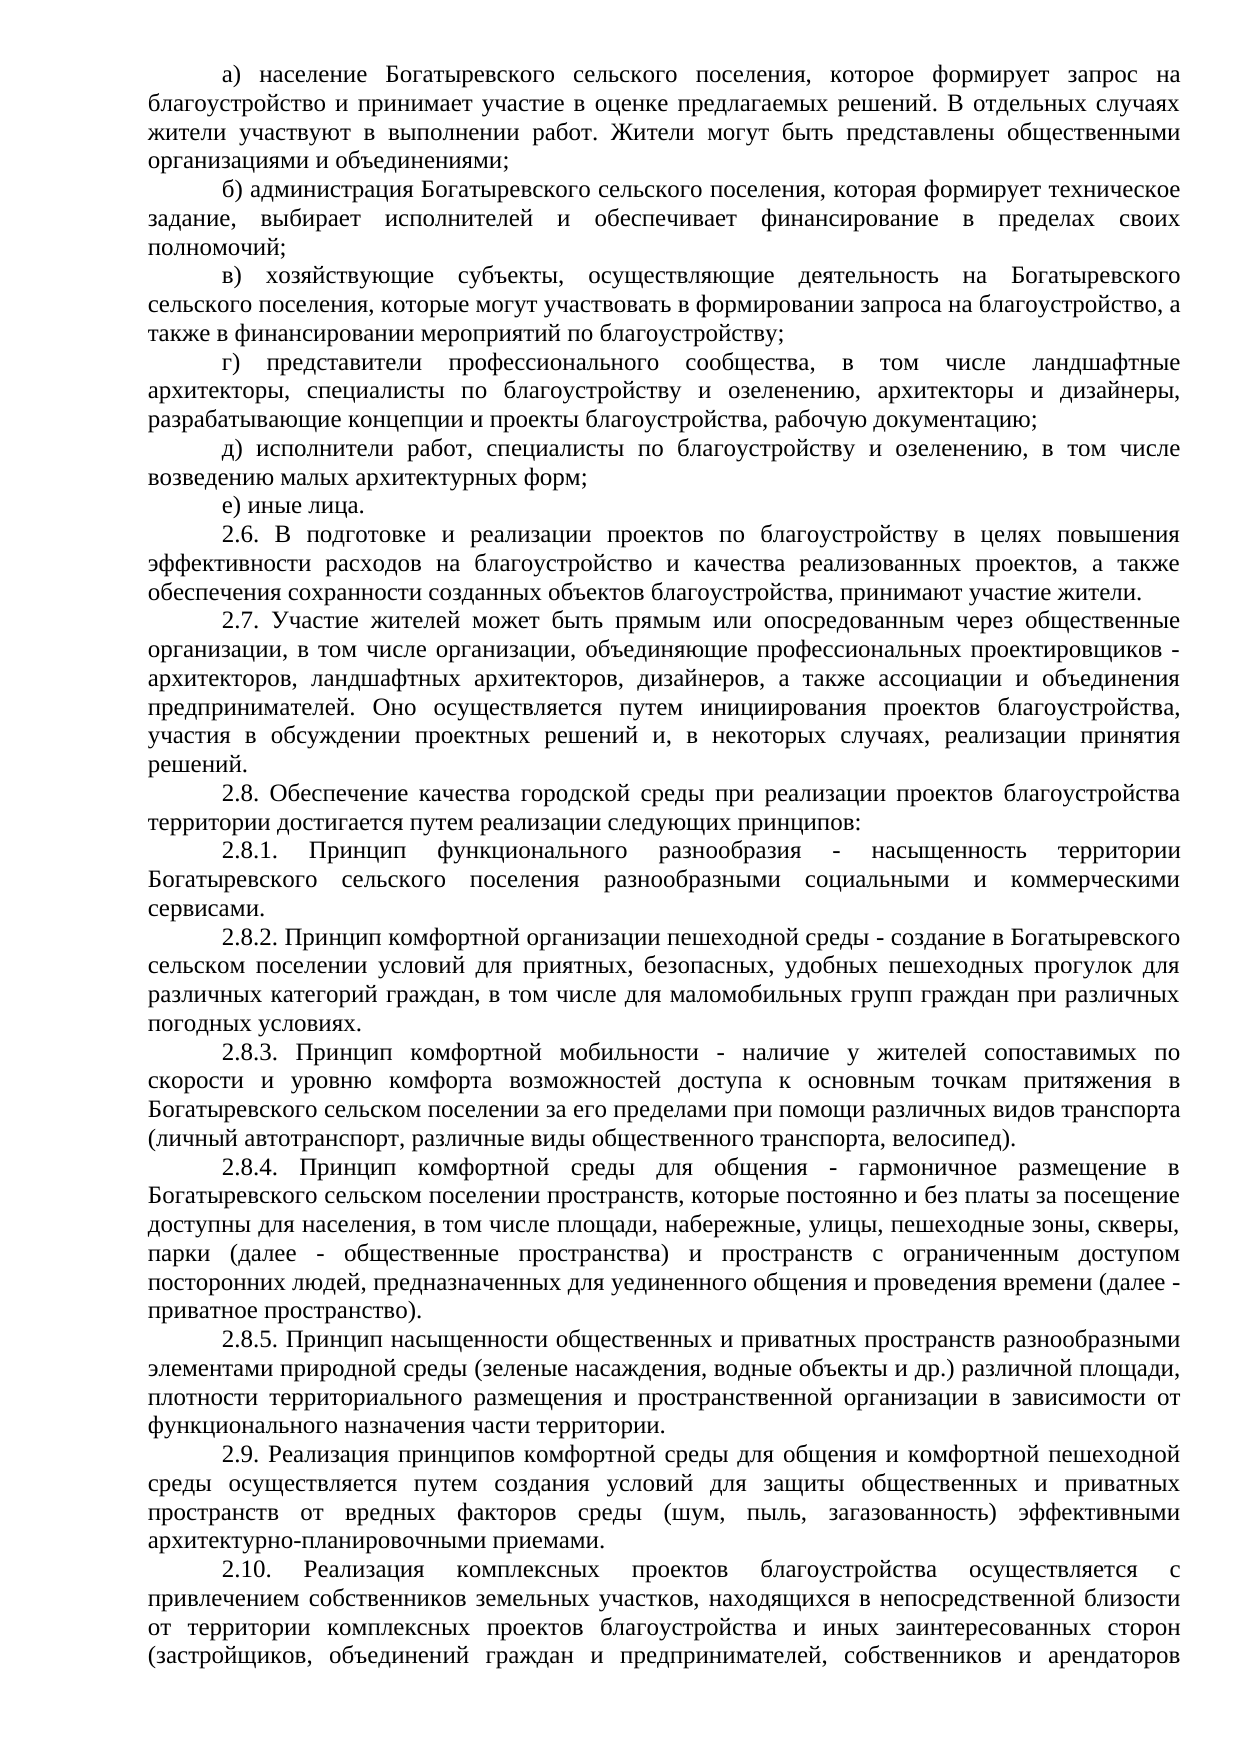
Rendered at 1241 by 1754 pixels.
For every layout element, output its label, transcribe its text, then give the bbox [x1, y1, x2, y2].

text 2.7. Участие жителей может быть прямым или опосредованным через общественные организации, в том числе организации, объединяющие профессиональных проектировщиков - архитекторов, ландшафтных архитекторов, дизайнеров, а также ассоциации и объединения предпринимателей. Оно осуществляется путем инициирования проектов благоустройства, участия в обсуждении проектных решений и, в некоторых случаях, реализации принятия решений. [148, 605, 1181, 778]
text д) исполнители работ, специалисты по благоустройству и озеленению, в том числе возведению малых архитектурных форм; [148, 433, 1181, 490]
text 2.8. Обеспечение качества городской среды при реализации проектов благоустройства территории достигается путем реализации следующих принципов: [148, 778, 1181, 835]
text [148, 1554, 1181, 1669]
text 2.6. В подготовке и реализации проектов по благоустройству в целях повышения эффективности расходов на благоустройство и качества реализованных проектов, а также обеспечения сохранности созданных объектов благоустройства, принимают участие жители. [148, 519, 1181, 605]
text б) администрация Богатыревского сельского поселения, которая формирует техническое задание, выбирает исполнителей и обеспечивает финансирование в пределах своих полномочий; [148, 174, 1181, 260]
text 2.8.2. Принцип комфортной организации пешеходной среды - создание в Богатыревского сельском поселении условий для приятных, безопасных, удобных пешеходных прогулок для различных категорий граждан, в том числе для маломобильных групп граждан при различных погодных условиях. [148, 922, 1181, 1037]
text е) иные лица. [148, 490, 1181, 519]
text 2.8.4. Принцип комфортной среды для общения - гармоничное размещение в Богатыревского сельском поселении пространств, которые постоянно и без платы за посещение доступны для населения, в том числе площади, набережные, улицы, пешеходные зоны, скверы, парки (далее - общественные пространства) и пространств с ограниченным доступом посторонних людей, предназначенных для уединенного общения и проведения времени (далее - приватное пространство). [148, 1152, 1181, 1324]
text 2.9. Реализация принципов комфортной среды для общения и комфортной пешеходной среды осуществляется путем создания условий для защиты общественных и приватных пространств от вредных факторов среды (шум, пыль, загазованность) эффективными архитектурно-планировочными приемами. [148, 1439, 1181, 1554]
text в) хозяйствующие субъекты, осуществляющие деятельность на Богатыревского сельского поселения, которые могут участвовать в формировании запроса на благоустройство, а также в финансировании мероприятий по благоустройству; [148, 260, 1181, 347]
text 2.8.3. Принцип комфортной мобильности - наличие у жителей сопоставимых по скорости и уровню комфорта возможностей доступа к основным точкам притяжения в Богатыревского сельском поселении за его пределами при помощи различных видов транспорта (личный автотранспорт, различные виды общественного транспорта, велосипед). [148, 1037, 1181, 1152]
text а) население Богатыревского сельского поселения, которое формирует запрос на благоустройство и принимает участие в оценке предлагаемых решений. В отдельных случаях жители участвуют в выполнении работ. Жители могут быть представлены общественными организациями и объединениями; [148, 59, 1181, 174]
text 2.8.5. Принцип насыщенности общественных и приватных пространств разнообразными элементами природной среды (зеленые насаждения, водные объекты и др.) различной площади, плотности территориального размещения и пространственной организации в зависимости от функционального назначения части территории. [148, 1324, 1181, 1439]
text 2.8.1. Принцип функционального разнообразия - насыщенность территории Богатыревского сельского поселения разнообразными социальными и коммерческими сервисами. [148, 835, 1181, 922]
text г) представители профессионального сообщества, в том числе ландшафтные архитекторы, специалисты по благоустройству и озеленению, архитекторы и дизайнеры, разрабатывающие концепции и проекты благоустройства, рабочую документацию; [148, 347, 1181, 433]
